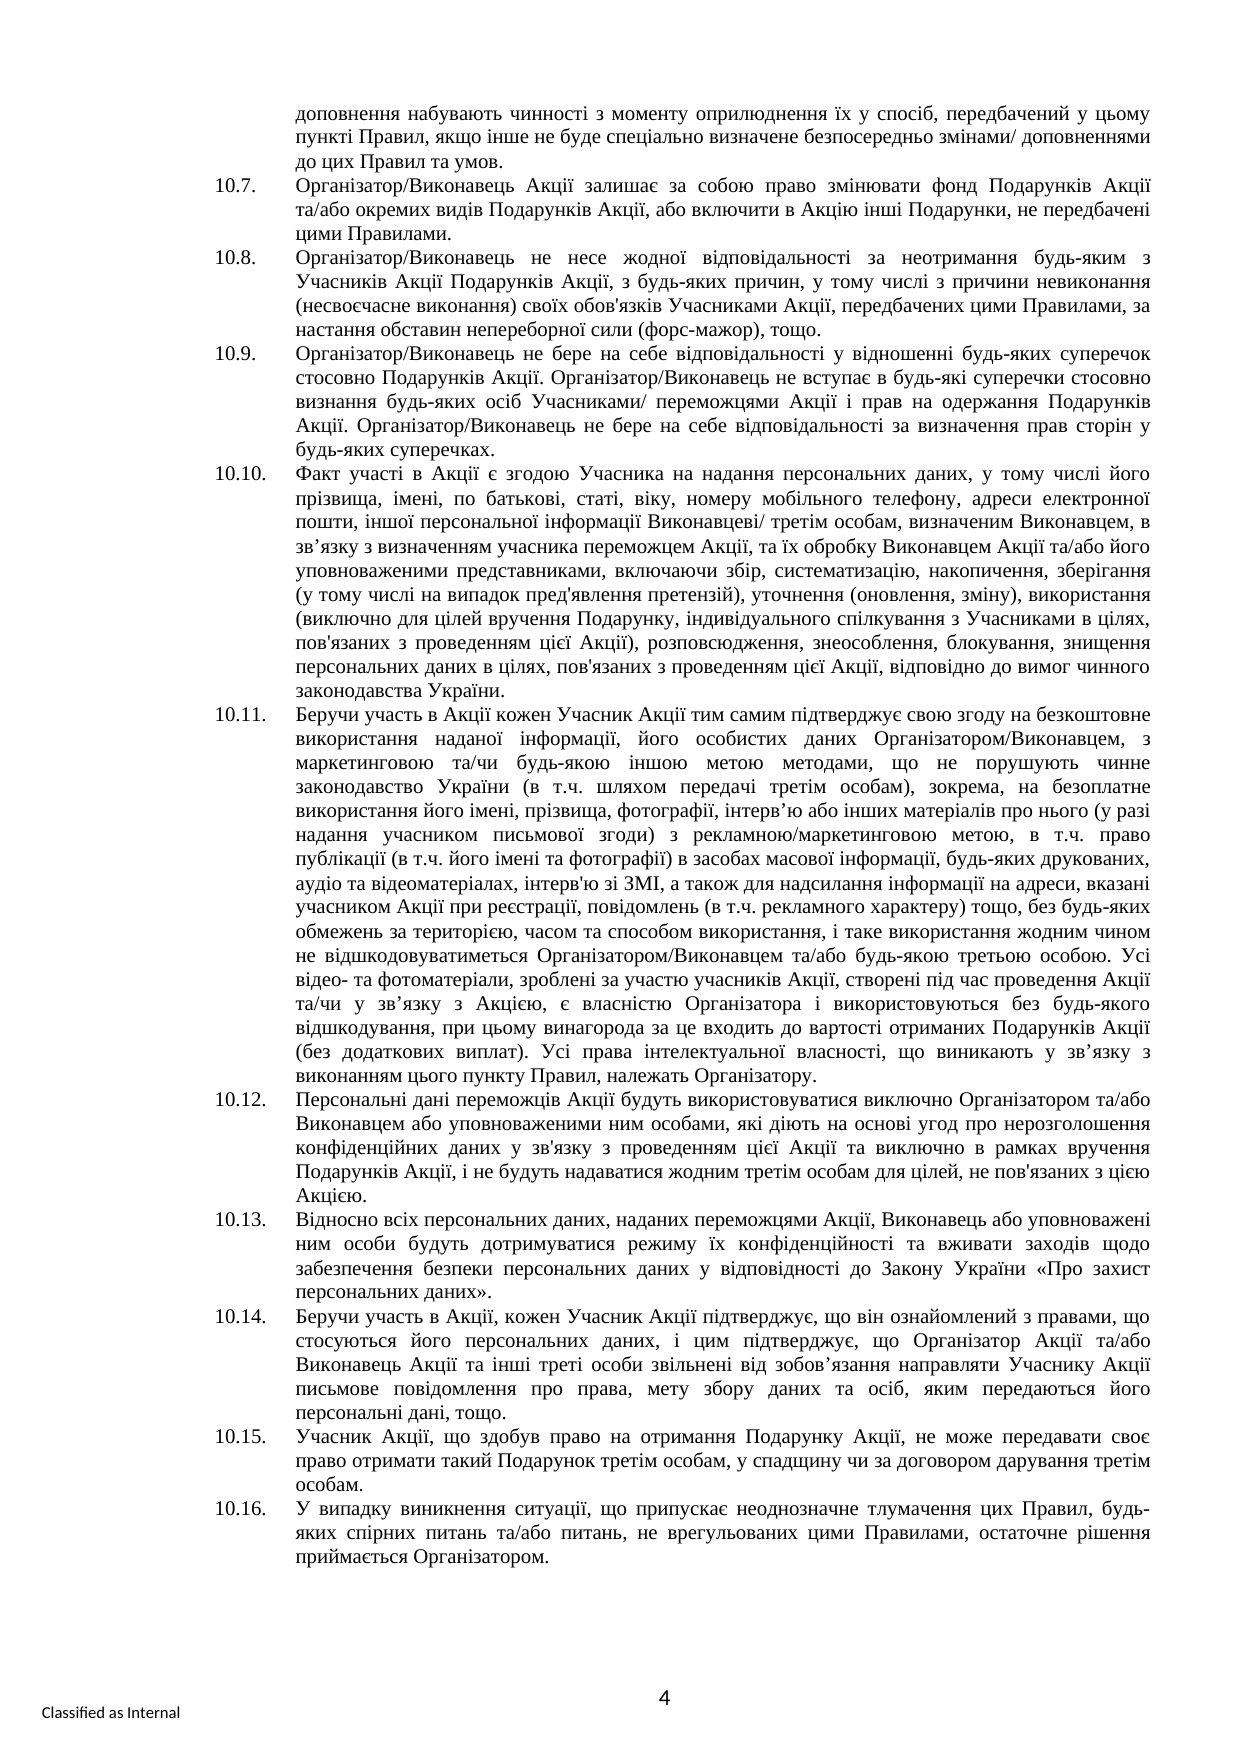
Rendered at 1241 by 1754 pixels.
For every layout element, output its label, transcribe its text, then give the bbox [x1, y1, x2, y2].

list Учасник Акції, що здобув право на отримання Подарунку Акції, не може передавати своє право отримати такий Подарунок третім особам, у спадщину чи за договором дарування третім особам. [214, 1424, 1152, 1496]
list Беручи участь в Акції кожен Учасник Акції тим самим підтверджує свою згоду на безкоштовне використання наданої інформації, його особистих даних Організатором/Виконавцем, з маркетинговою та/чи будь-якою іншою метою методами, що не порушують чинне законодавство України (в т.ч. шляхом передачі третім особам), зокрема, на безоплатне використання його імені, прізвища, фотографії, інтерв’ю або інших матеріалів про нього (у разі надання учасником письмової згоди) з рекламною/маркетинговою метою, в т.ч. право публікації (в т.ч. його імені та фотографії) в засобах масової інформації, будь-яких друкованих, аудіо та відеоматеріалах, інтерв'ю зі ЗМІ, а також для надсилання інформації на адреси, вказані учасником Акції при реєстрації, повідомлень (в т.ч. рекламного характеру) тощо, без будь-яких обмежень за територією, часом та способом використання, і таке використання жодним чином не відшкодовуватиметься Організатором/Виконавцем та/або будь-якою третьою особою. Усі відео- та фотоматеріали, зроблені за участю учасників Акції, створені під час проведення Акції та/чи у зв’язку з Акцією, є власністю Організатора і використовуються без будь-якого відшкодування, при цьому винагорода за це входить до вартості отриманих Подарунків Акції (без додаткових виплат). Усі права інтелектуальної власності, що виникають у зв’язку з виконанням цього пункту Правил, належать Організатору. [214, 702, 1152, 1087]
list Організатор/Виконавець не бере на себе відповідальності у відношенні будь-яких суперечок стосовно Подарунків Акції. Організатор/Виконавець не вступає в будь-які суперечки стосовно визнання будь-яких осіб Учасниками/ переможцями Акції і прав на одержання Подарунків Акції. Організатор/Виконавець не бере на себе відповідальності за визначення прав сторін у будь-яких суперечках. [214, 341, 1152, 461]
list Організатор/Виконавець Акції залишає за собою право змінювати фонд Подарунків Акції та/або окремих видів Подарунків Акції, або включити в Акцію інші Подарунки, не передбачені цими Правилами. [214, 173, 1152, 245]
list Відносно всіх персональних даних, наданих переможцями Акції, Виконавець або уповноважені ним особи будуть дотримуватися режиму їх конфіденційності та вживати заходів щодо забезпечення безпеки персональних даних у відповідності до Закону України «Про захист персональних даних». [214, 1207, 1152, 1303]
list Організатор/Виконавець не несе жодної відповідальності за неотримання будь-яким з Учасників Акції Подарунків Акції, з будь-яких причин, у тому числі з причини невиконання (несвоєчасне виконання) своїх обов'язків Учасниками Акції, передбачених цими Правилами, за настання обставин непереборної сили (форс-мажор), тощо. [214, 245, 1152, 341]
list У випадку виникнення ситуації, що припускає неоднозначне тлумачення цих Правил, будь-яких спірних питань та/або питань, не врегульованих цими Правилами, остаточне рішення приймається Організатором. [214, 1496, 1152, 1568]
list Факт участі в Акції є згодою Учасника на надання персональних даних, у тому числі його прізвища, імені, по батькові, статі, віку, номеру мобільного телефону, адреси електронної пошти, іншої персональної інформації Виконавцеві/ третім особам, визначеним Виконавцем, в зв’язку з визначенням учасника переможцем Акції, та їх обробку Виконавцем Акції та/або його уповноваженими представниками, включаючи збір, систематизацію, накопичення, зберігання (у тому числі на випадок пред'явлення претензій), уточнення (оновлення, зміну), використання (виключно для цілей вручення Подарунку, індивідуального спілкування з Учасниками в цілях, пов'язаних з проведенням цієї Акції), розповсюдження, знеособлення, блокування, знищення персональних даних в цілях, пов'язаних з проведенням цієї Акції, відповідно до вимог чинного законодавства України. [214, 461, 1152, 702]
list Беручи участь в Акції, кожен Учасник Акції підтверджує, що він ознайомлений з правами, що стосуються його персональних даних, і цим підтверджує, що Організатор Акції та/або Виконавець Акції та інші треті особи звільнені від зобов’язання направляти Учаснику Акції письмове повідомлення про права, мету збору даних та осіб, яким передаються його персональні дані, тощо. [214, 1303, 1152, 1424]
list Персональні дані переможців Акції будуть використовуватися виключно Організатором та/або Виконавцем або уповноваженими ним особами, які діють на основі угод про нерозголошення конфіденційних даних у зв'язку з проведенням цієї Акції та виключно в рамках вручення Подарунків Акції, і не будуть надаватися жодним третім особам для цілей, не пов'язаних з цією Акцією. [214, 1087, 1152, 1207]
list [295, 100, 1152, 173]
